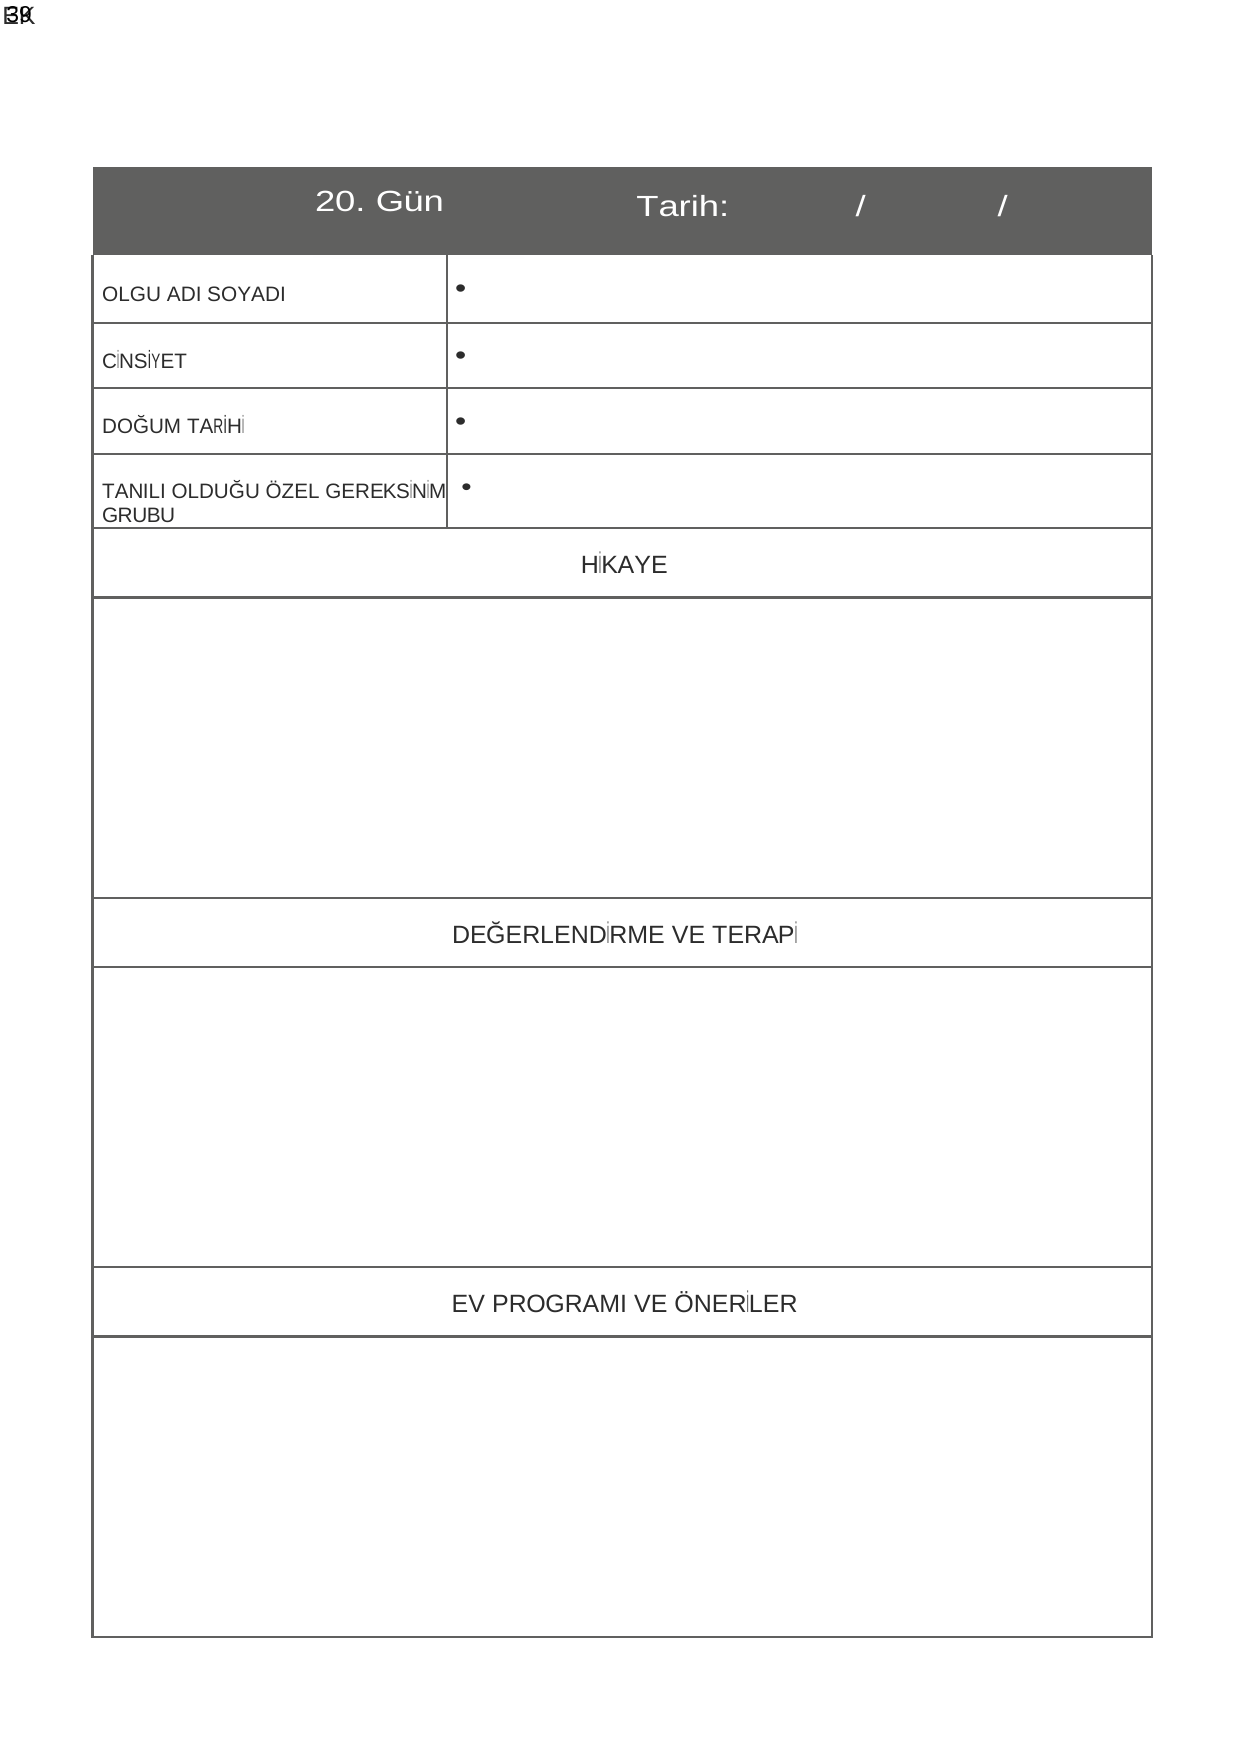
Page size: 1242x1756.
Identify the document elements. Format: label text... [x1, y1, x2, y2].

table_cell • [448, 255, 525, 322]
table_cell [94, 968, 1151, 1266]
table_cell [525, 255, 1151, 322]
table_header 20. Gün Tarih: / / [93, 167, 1152, 255]
table_cell EV PROGRAMI VE ÖNERİLER [94, 1268, 1151, 1335]
table_cell • [448, 455, 1151, 527]
table_cell HİKAYE [94, 529, 1151, 596]
table_cell DOĞUM TARİHİ [94, 389, 446, 453]
table_cell [94, 1338, 1151, 1636]
table_cell CİNSİYET [94, 324, 446, 387]
table_cell • [448, 389, 1151, 453]
table_cell [314, 255, 446, 322]
table_cell • [448, 324, 1151, 387]
table_cell TANILI OLDUĞU ÖZEL GEREKSİNİM GRUBU [94, 455, 446, 527]
table_cell OLGU ADI SOYADI [94, 255, 314, 322]
table_cell [94, 599, 1151, 897]
table_cell DEĞERLENDİRME VE TERAPİ [94, 899, 1151, 966]
